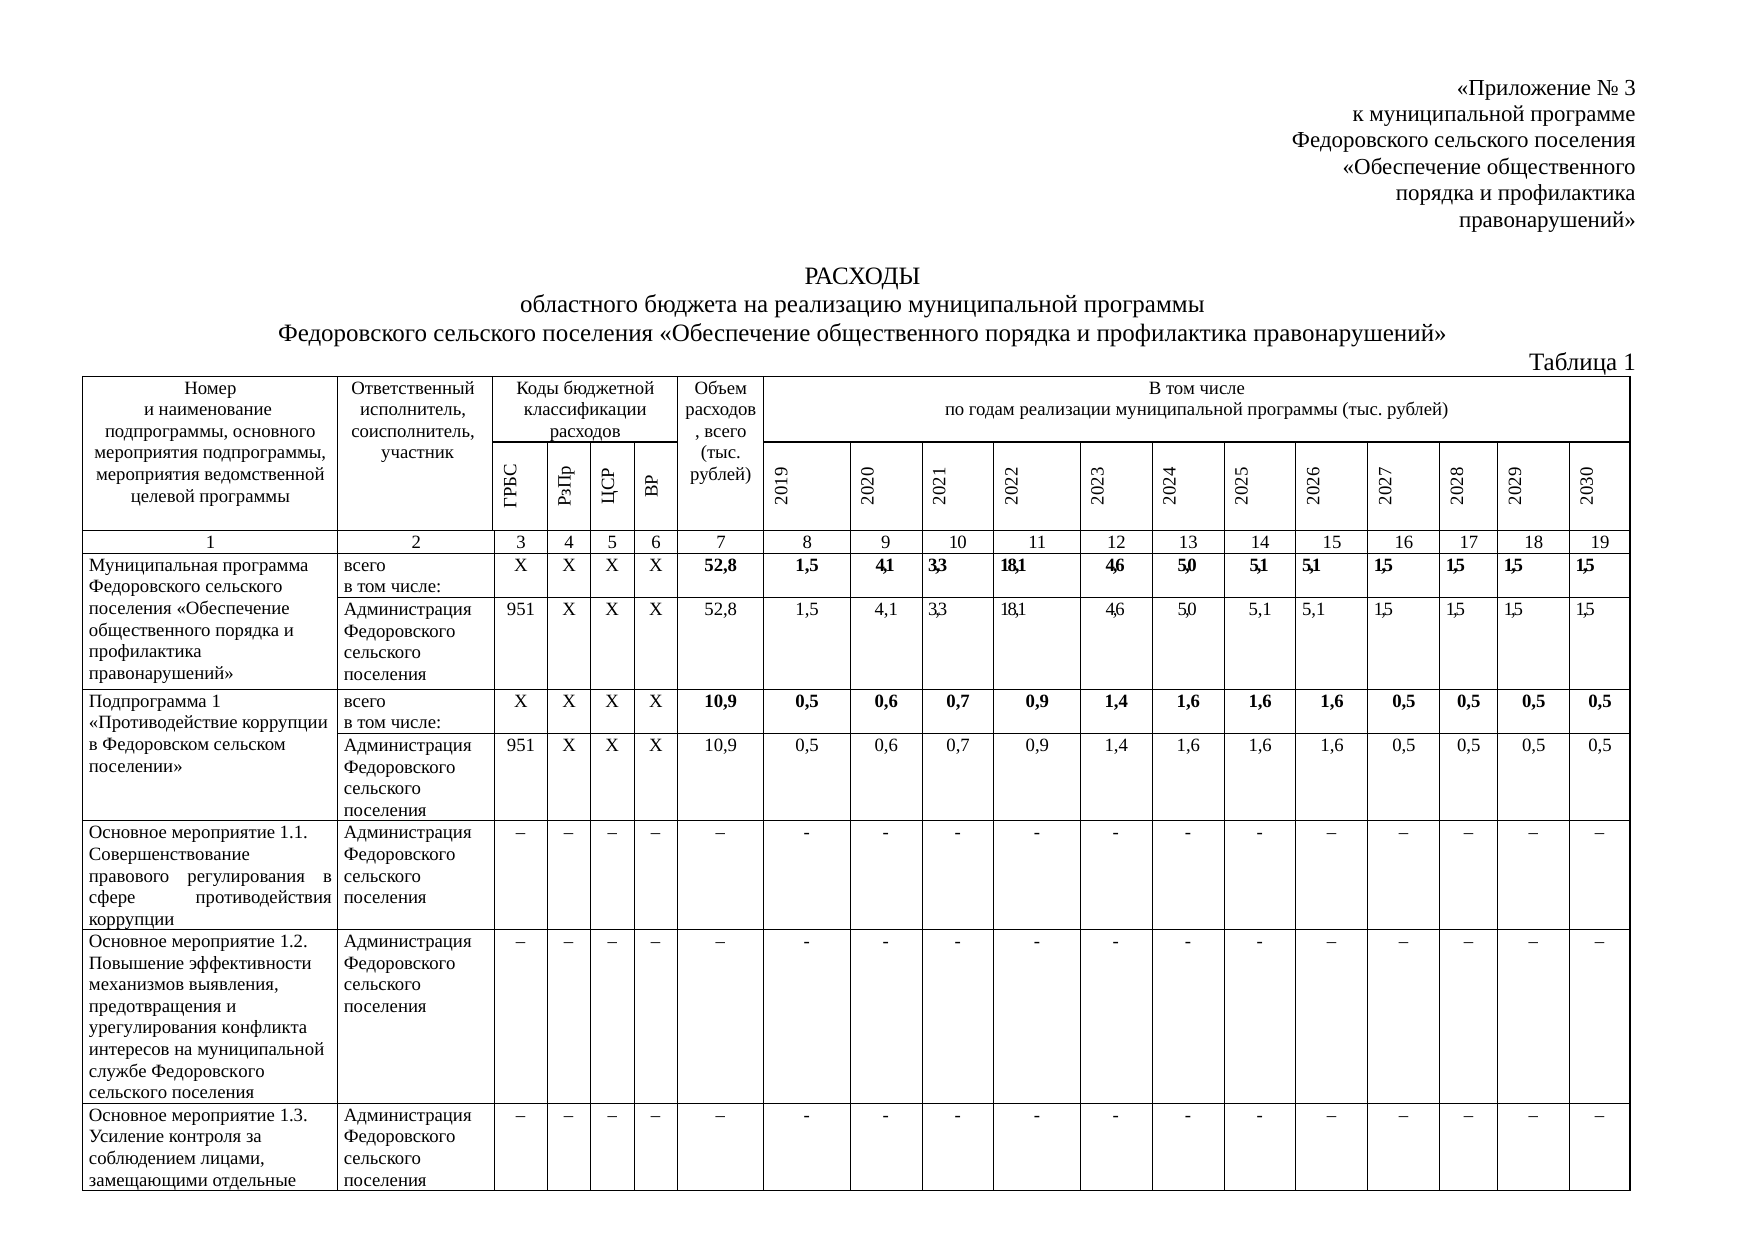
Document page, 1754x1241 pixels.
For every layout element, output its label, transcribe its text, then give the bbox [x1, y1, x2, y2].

table_header В том числе по годам реализации муниципальной программы (тыс. рублей) [764, 377, 1629, 441]
table_cell – [1570, 930, 1629, 1103]
table_cell Администрация Федоровского сельского поселения [338, 821, 494, 929]
table_cell 2023 [1081, 443, 1152, 530]
table_cell 0,6 [851, 690, 922, 733]
table_cell 1,6 [1225, 690, 1295, 733]
table_cell - [923, 821, 993, 929]
table_cell - [994, 821, 1080, 929]
table_cell ЦСР [591, 443, 634, 530]
table_cell – [591, 821, 634, 929]
table_cell - [994, 1104, 1080, 1190]
table_cell 5,1 [1225, 598, 1295, 689]
table_cell 1,6 [1153, 734, 1224, 820]
table_cell – [1296, 1104, 1367, 1190]
table_cell 0,5 [1498, 690, 1569, 733]
table_cell 1,6 [1296, 734, 1367, 820]
table_cell 0,5 [1368, 734, 1439, 820]
text «Обеспечение общественного [89, 153, 1636, 179]
table_cell 4,1 [851, 598, 922, 689]
table_cell 52,8 [678, 598, 763, 689]
table_cell 2026 [1296, 443, 1367, 530]
table_cell - [851, 930, 922, 1103]
table_cell 4 [548, 531, 590, 553]
table_cell 0,5 [1440, 690, 1497, 733]
table_cell всего в том числе: [338, 690, 494, 733]
table_cell 5,1 [1296, 554, 1367, 597]
table_cell 1,5 [1570, 554, 1629, 597]
table_header Коды бюджетной классификации расходов [493, 377, 677, 441]
table_cell 0,5 [1368, 690, 1439, 733]
table_cell 6 [635, 531, 677, 553]
table_cell Х [548, 554, 590, 597]
table_cell 1,5 [764, 554, 850, 597]
table_cell Муниципальная программа Федоровского сельского поселения «Обеспечение общественного порядка и профилактика правонарушений» [83, 554, 337, 689]
table_cell 2022 [994, 443, 1080, 530]
table_cell 2030 [1570, 443, 1629, 530]
table_cell 4,6 [1081, 598, 1152, 689]
table_cell 11 [994, 531, 1080, 553]
table_header Номер и наименование подпрограммы, основного мероприятия подпрограммы, мероприятия ведомственной целевой программы [83, 377, 337, 530]
table_cell - [1225, 930, 1295, 1103]
table_cell 1,5 [1498, 598, 1569, 689]
table_cell – [591, 930, 634, 1103]
text «Приложение № 3 [89, 74, 1636, 100]
table_cell 1,6 [1296, 690, 1367, 733]
table_cell – [678, 821, 763, 929]
table_cell Администрация Федоровского сельского поселения [338, 930, 494, 1103]
table_cell - [1153, 1104, 1224, 1190]
table_cell 3,3 [923, 598, 993, 689]
table_cell 0,7 [923, 690, 993, 733]
table_cell ВР [635, 443, 677, 530]
table_cell – [1440, 930, 1497, 1103]
table_cell – [548, 821, 590, 929]
table_cell Х [548, 598, 590, 689]
table_cell 16 [1368, 531, 1439, 553]
table_cell 5,0 [1153, 554, 1224, 597]
table_cell 2020 [851, 443, 922, 530]
table_cell 0,5 [1440, 734, 1497, 820]
table_cell - [1225, 1104, 1295, 1190]
table_cell 2019 [764, 443, 850, 530]
table_cell 0,5 [1498, 734, 1569, 820]
table_cell – [635, 1104, 677, 1190]
table_cell - [994, 930, 1080, 1103]
text Федоровского сельского поселения «Обеспечение общественного порядка и профилактика правонарушений» [89, 318, 1636, 347]
table_cell 951 [495, 734, 547, 820]
table_cell – [678, 1104, 763, 1190]
table_cell 3,3 [923, 554, 993, 597]
table_cell - [923, 1104, 993, 1190]
table_cell 1,5 [1368, 554, 1439, 597]
table_cell Х [495, 554, 547, 597]
table_cell 4,6 [1081, 554, 1152, 597]
table_cell 0,5 [764, 690, 850, 733]
text Федоровского сельского поселения [89, 127, 1636, 153]
table_cell - [1153, 930, 1224, 1103]
table_cell – [548, 1104, 590, 1190]
table_cell – [591, 1104, 634, 1190]
table_cell 2024 [1153, 443, 1224, 530]
table_cell 0,5 [764, 734, 850, 820]
table_cell – [1296, 821, 1367, 929]
table_cell – [1498, 821, 1569, 929]
table_cell Основное мероприятие 1.1. Совершенствование правового регулирования в сфере противодействия коррупции [83, 821, 337, 929]
table_cell 1,4 [1081, 734, 1152, 820]
table_cell 1,6 [1153, 690, 1224, 733]
table_cell 2027 [1368, 443, 1439, 530]
table_cell 3 [495, 531, 547, 553]
table_cell 10 [923, 531, 993, 553]
table_cell 1 [83, 531, 337, 553]
table_cell – [1570, 821, 1629, 929]
table_cell Х [548, 690, 590, 733]
table_cell - [851, 821, 922, 929]
table_cell - [1081, 821, 1152, 929]
table_cell 15 [1296, 531, 1367, 553]
table_cell 18 [1498, 531, 1569, 553]
table_cell 12 [1081, 531, 1152, 553]
table_cell Х [495, 690, 547, 733]
table_cell 2029 [1498, 443, 1569, 530]
table_cell 1,4 [1081, 690, 1152, 733]
table_cell 1,5 [1440, 554, 1497, 597]
table_cell – [1570, 1104, 1629, 1190]
table_header Ответственный исполнитель, соисполнитель, участник [338, 377, 492, 530]
table_cell - [764, 821, 850, 929]
table_cell Х [591, 598, 634, 689]
table_cell 0,6 [851, 734, 922, 820]
table_cell 1,5 [764, 598, 850, 689]
table_cell Подпрограмма 1 «Противодействие коррупции в Федоровском сельском поселении» [83, 690, 337, 820]
table_cell – [635, 930, 677, 1103]
table_cell - [1081, 1104, 1152, 1190]
table_cell 2 [338, 531, 494, 553]
table_cell - [1081, 930, 1152, 1103]
table_header Объем расходов, всего (тыс. рублей) [678, 377, 763, 530]
table_cell – [495, 930, 547, 1103]
table_cell – [1368, 821, 1439, 929]
table_cell – [495, 1104, 547, 1190]
table_cell – [635, 821, 677, 929]
table_cell 4,1 [851, 554, 922, 597]
text порядка и профилактика [89, 179, 1636, 206]
table_cell Х [591, 554, 634, 597]
table_cell – [495, 821, 547, 929]
table_cell – [678, 930, 763, 1103]
table_cell 13 [1153, 531, 1224, 553]
table_cell 0,5 [1570, 690, 1629, 733]
table_cell Х [591, 734, 634, 820]
table_cell 17 [1440, 531, 1497, 553]
table_cell РзПр [548, 443, 590, 530]
table_cell 5,0 [1153, 598, 1224, 689]
table_cell 1,5 [1368, 598, 1439, 689]
table_cell 0,5 [1570, 734, 1629, 820]
table_cell – [1296, 930, 1367, 1103]
table_cell - [1153, 821, 1224, 929]
table_cell 52,8 [678, 554, 763, 597]
table_cell 9 [851, 531, 922, 553]
table_cell 0,7 [923, 734, 993, 820]
table_cell 7 [678, 531, 763, 553]
table_cell - [851, 1104, 922, 1190]
table_cell 5,1 [1296, 598, 1367, 689]
text Расходы областного бюджета на реализацию муниципальной программы [89, 261, 1636, 318]
table_cell Х [635, 690, 677, 733]
table_cell – [1368, 930, 1439, 1103]
table_cell 19 [1570, 531, 1629, 553]
table_cell 5,1 [1225, 554, 1295, 597]
table_cell 2021 [923, 443, 993, 530]
table_cell Администрация Федоровского сельского поселения [338, 1104, 494, 1190]
table_cell – [1368, 1104, 1439, 1190]
text Таблица 1 [89, 347, 1636, 376]
table_cell Х [548, 734, 590, 820]
table_cell 18,1 [994, 598, 1080, 689]
table_cell 10,9 [678, 690, 763, 733]
table_cell Х [635, 734, 677, 820]
table_cell ГРБС [493, 443, 547, 530]
table_cell - [923, 930, 993, 1103]
table_cell 951 [495, 598, 547, 689]
table_cell Х [591, 690, 634, 733]
table_cell 2028 [1440, 443, 1497, 530]
table_cell 10,9 [678, 734, 763, 820]
table_cell 0,9 [994, 690, 1080, 733]
table_cell Х [635, 554, 677, 597]
table_cell 1,6 [1225, 734, 1295, 820]
table_cell – [1440, 821, 1497, 929]
table_cell всего в том числе: [338, 554, 494, 597]
table_cell Администрация Федоровского сельского поселения [338, 734, 494, 820]
table_cell – [548, 930, 590, 1103]
table_cell – [1498, 930, 1569, 1103]
table_cell 0,9 [994, 734, 1080, 820]
text правонарушений» [89, 206, 1636, 232]
table_cell 2025 [1225, 443, 1295, 530]
table_cell 1,5 [1498, 554, 1569, 597]
table_cell - [764, 930, 850, 1103]
table_cell Администрация Федоровского сельского поселения [338, 598, 494, 689]
table_cell 18,1 [994, 554, 1080, 597]
table_cell - [1225, 821, 1295, 929]
table_cell – [1498, 1104, 1569, 1190]
table_cell 1,5 [1570, 598, 1629, 689]
table_cell 1,5 [1440, 598, 1497, 689]
table_cell Основное мероприятие 1.2. Повышение эффективности механизмов выявления, предотвращения и урегулирования конфликта интересов на муниципальной службе Федоровского сельского поселения [83, 930, 337, 1103]
table_cell 5 [591, 531, 634, 553]
table_cell Х [635, 598, 677, 689]
table_cell 8 [764, 531, 850, 553]
text к муниципальной программе [89, 100, 1636, 127]
table_cell – [1440, 1104, 1497, 1190]
table_cell - [764, 1104, 850, 1190]
table_cell 14 [1225, 531, 1295, 553]
